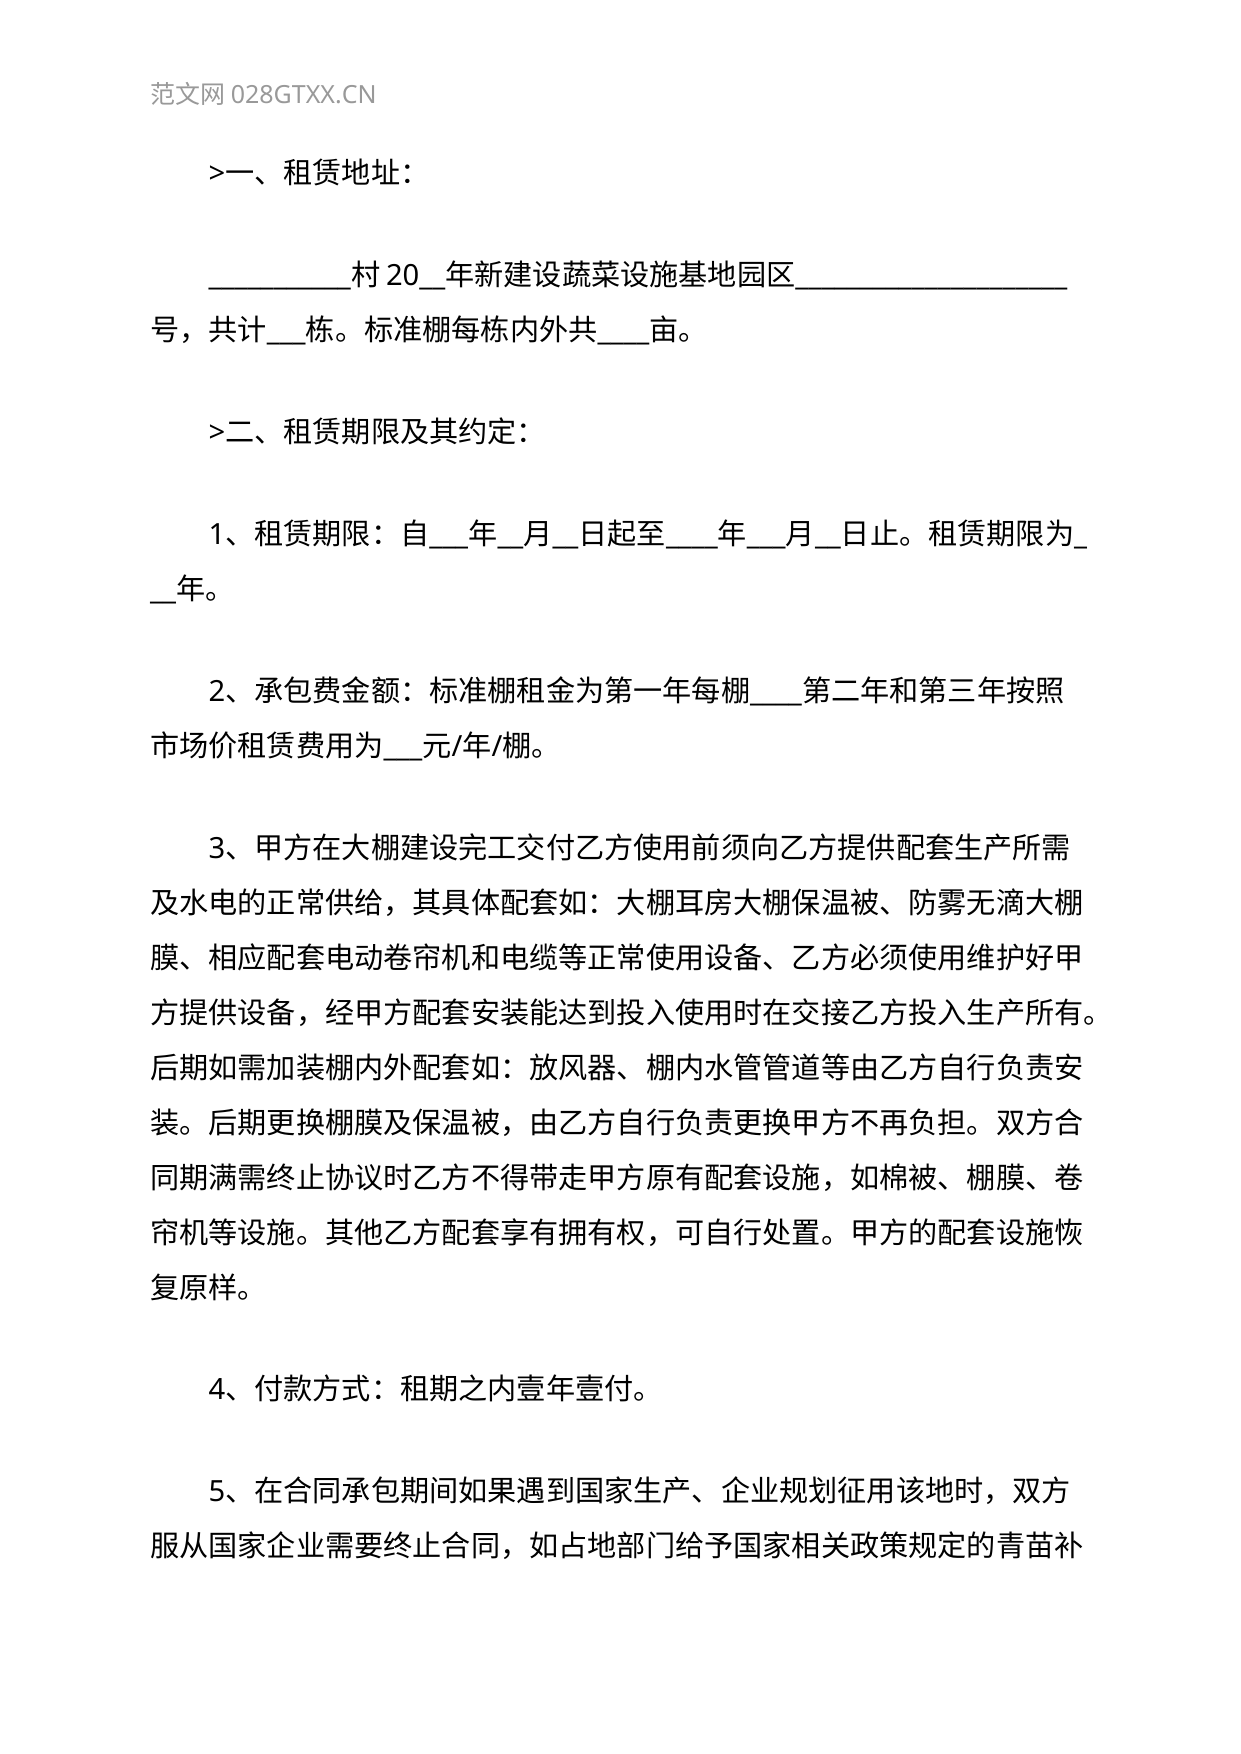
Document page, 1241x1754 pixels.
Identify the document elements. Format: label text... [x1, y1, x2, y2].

text ___________村20__年新建设蔬菜设施基地园区_____________________号，共计___栋。标准棚每栋内外共____亩。 [150, 252, 1090, 349]
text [150, 1468, 1090, 1565]
text 4、付款方式：租期之内壹年壹付。 [150, 1366, 1090, 1408]
text >一、租赁地址： [150, 150, 1090, 192]
text 1、租赁期限：自___年__月__日起至____年___月__日止。租赁期限为___年。 [150, 511, 1090, 608]
text 2、承包费金额：标准棚租金为第一年每棚____第二年和第三年按照市场价租赁费用为___元/年/棚。 [150, 668, 1090, 765]
text >二、租赁期限及其约定： [150, 409, 1090, 451]
text 3、甲方在大棚建设完工交付乙方使用前须向乙方提供配套生产所需及水电的正常供给，其具体配套如：大棚耳房大棚保温被、防雾无滴大棚膜、相应配套电动卷帘机和电缆等正常使用设备、乙方必须使用维护好甲方提供设备，经甲方配套安装能达到投入使用时在交接乙方投入生产所有。后期如需加装棚内外配套如：放风器、棚内水管管道等由乙方自行负责安装。后期更换棚膜及保温被，由乙方自行负责更换甲方不再负担。双方合同期满需终止协议时乙方不得带走甲方原有配套设施，如棉被、棚膜、卷帘机等设施。其他乙方配套享有拥有权，可自行处置。甲方的配套设施恢复原样。 [150, 825, 1090, 1306]
